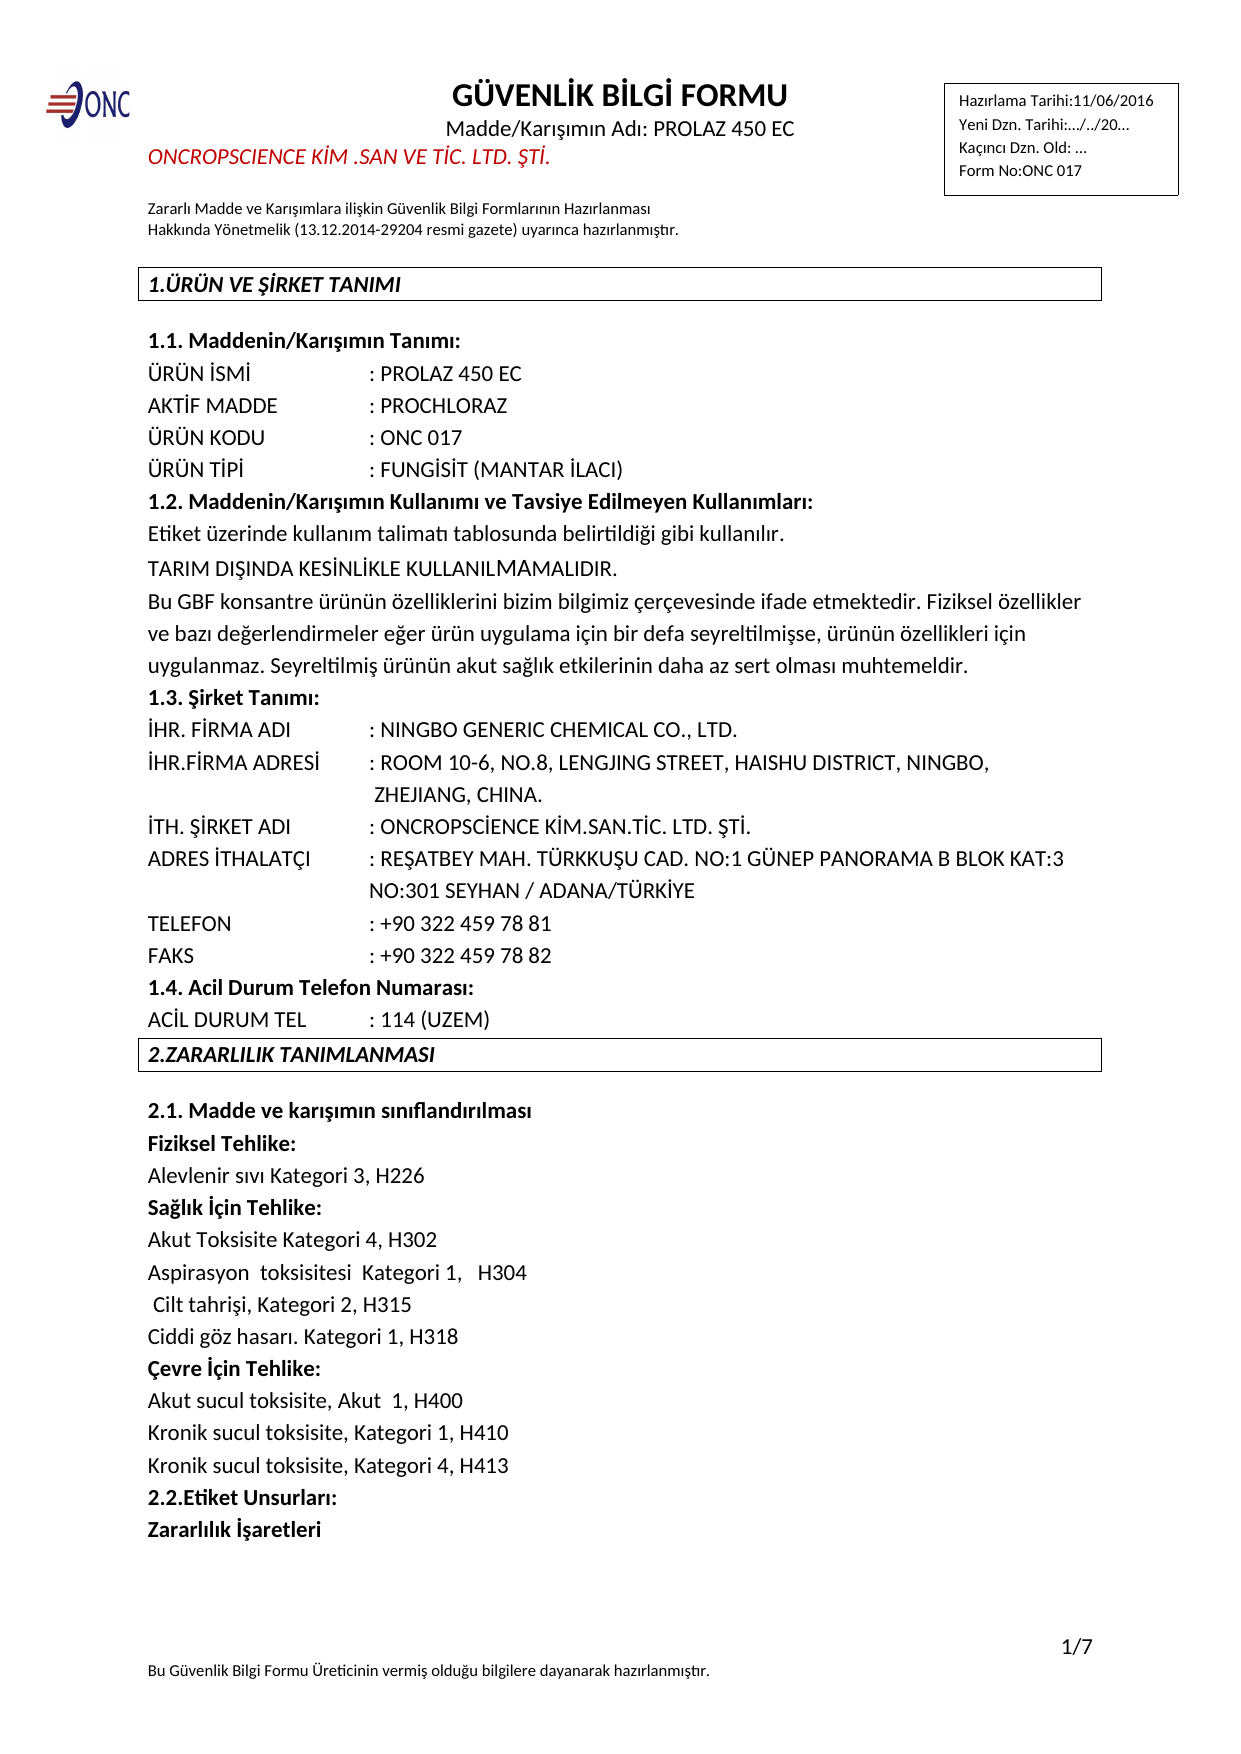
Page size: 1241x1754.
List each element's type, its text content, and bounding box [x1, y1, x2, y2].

text TELEFON : +90 322 459 78 81 [148, 909, 1093, 937]
text Akut sucul toksisite, Akut 1, H400 [148, 1386, 1093, 1414]
text FAKS : +90 322 459 78 82 [148, 941, 1093, 969]
text ACİL DURUM TEL : 114 (UZEM) [148, 1005, 1093, 1033]
text Etiket üzerinde kullanım talimatı tablosunda belirtildiği gibi kullanılır. [148, 519, 1093, 548]
text 1.ÜRÜN VE ŞİRKET TANIMI [139, 268, 1101, 300]
text 2.2.Etiket Unsurları: [148, 1483, 1093, 1511]
text ÜRÜN İSMİ : PROLAZ 450 EC [148, 359, 1093, 387]
text 1.3. Şirket Tanımı: [148, 683, 1093, 711]
text Cilt tahrişi, Kategori 2, H315 [148, 1290, 1093, 1318]
text AKTİF MADDE : PROCHLORAZ [148, 391, 1093, 419]
text Bu GBF konsantre ürünün özelliklerini bizim bilgimiz çerçevesinde ifade etmektedir. Fiziksel özellikler ve bazı değerlendirmeler eğer ürün uygulama için bir defa seyreltilmişse, ürünün özellikleri için uygulanmaz. Seyreltilmiş ürünün akut sağlık etkilerinin daha az sert olması muhtemeldir. [148, 587, 1093, 679]
text İHR.FİRMA ADRESİ : ROOM 10-6, NO.8, LENGJING STREET, HAISHU DISTRICT, NINGBO, ZHEJIANG, CHINA. [148, 748, 1093, 808]
text Sağlık İçin Tehlike: [148, 1193, 1093, 1221]
text Akut Toksisite Kategori 4, H302 [148, 1225, 1093, 1253]
text Kronik sucul toksisite, Kategori 4, H413 [148, 1451, 1093, 1479]
picture [46, 61, 130, 148]
text Çevre İçin Tehlike: [148, 1354, 1093, 1382]
text ÜRÜN TİPİ : FUNGİSİT (MANTAR İLACI) [148, 455, 1093, 483]
text 1.2. Maddenin/Karışımın Kullanımı ve Tavsiye Edilmeyen Kullanımları: [148, 487, 1093, 515]
text 1.1. Maddenin/Karışımın Tanımı: [148, 326, 1093, 354]
text Fiziksel Tehlike: [148, 1129, 1093, 1157]
text İTH. ŞİRKET ADI : ONCROPSCİENCE KİM.SAN.TİC. LTD. ŞTİ. [148, 812, 1093, 840]
text Zararlılık İşaretleri [148, 1515, 1093, 1543]
text 2.1. Madde ve karışımın sınıflandırılması [148, 1097, 1093, 1125]
text Ciddi göz hasarı. Kategori 1, H318 [148, 1322, 1093, 1350]
text TARIM DIŞINDA KESİNLİKLE KULLANILMAMALIDIR. [148, 552, 1093, 582]
text İHR. FİRMA ADI : NINGBO GENERIC CHEMICAL CO., LTD. [148, 716, 1093, 743]
text Alevlenir sıvı Kategori 3, H226 [148, 1161, 1093, 1189]
text 2.ZARARLILIK TANIMLANMASI [139, 1039, 1101, 1071]
text ÜRÜN KODU : ONC 017 [148, 423, 1093, 451]
text ADRES İTHALATÇI : REŞATBEY MAH. TÜRKKUŞU CAD. NO:1 GÜNEP PANORAMA B BLOK KAT:3 NO:301 SEYHAN / ADANA/TÜRKİYE [148, 844, 1093, 904]
text Aspirasyon toksisitesi Kategori 1, H304 [148, 1258, 1093, 1286]
text 1.4. Acil Durum Telefon Numarası: [148, 973, 1093, 1001]
text Kronik sucul toksisite, Kategori 1, H410 [148, 1418, 1093, 1447]
